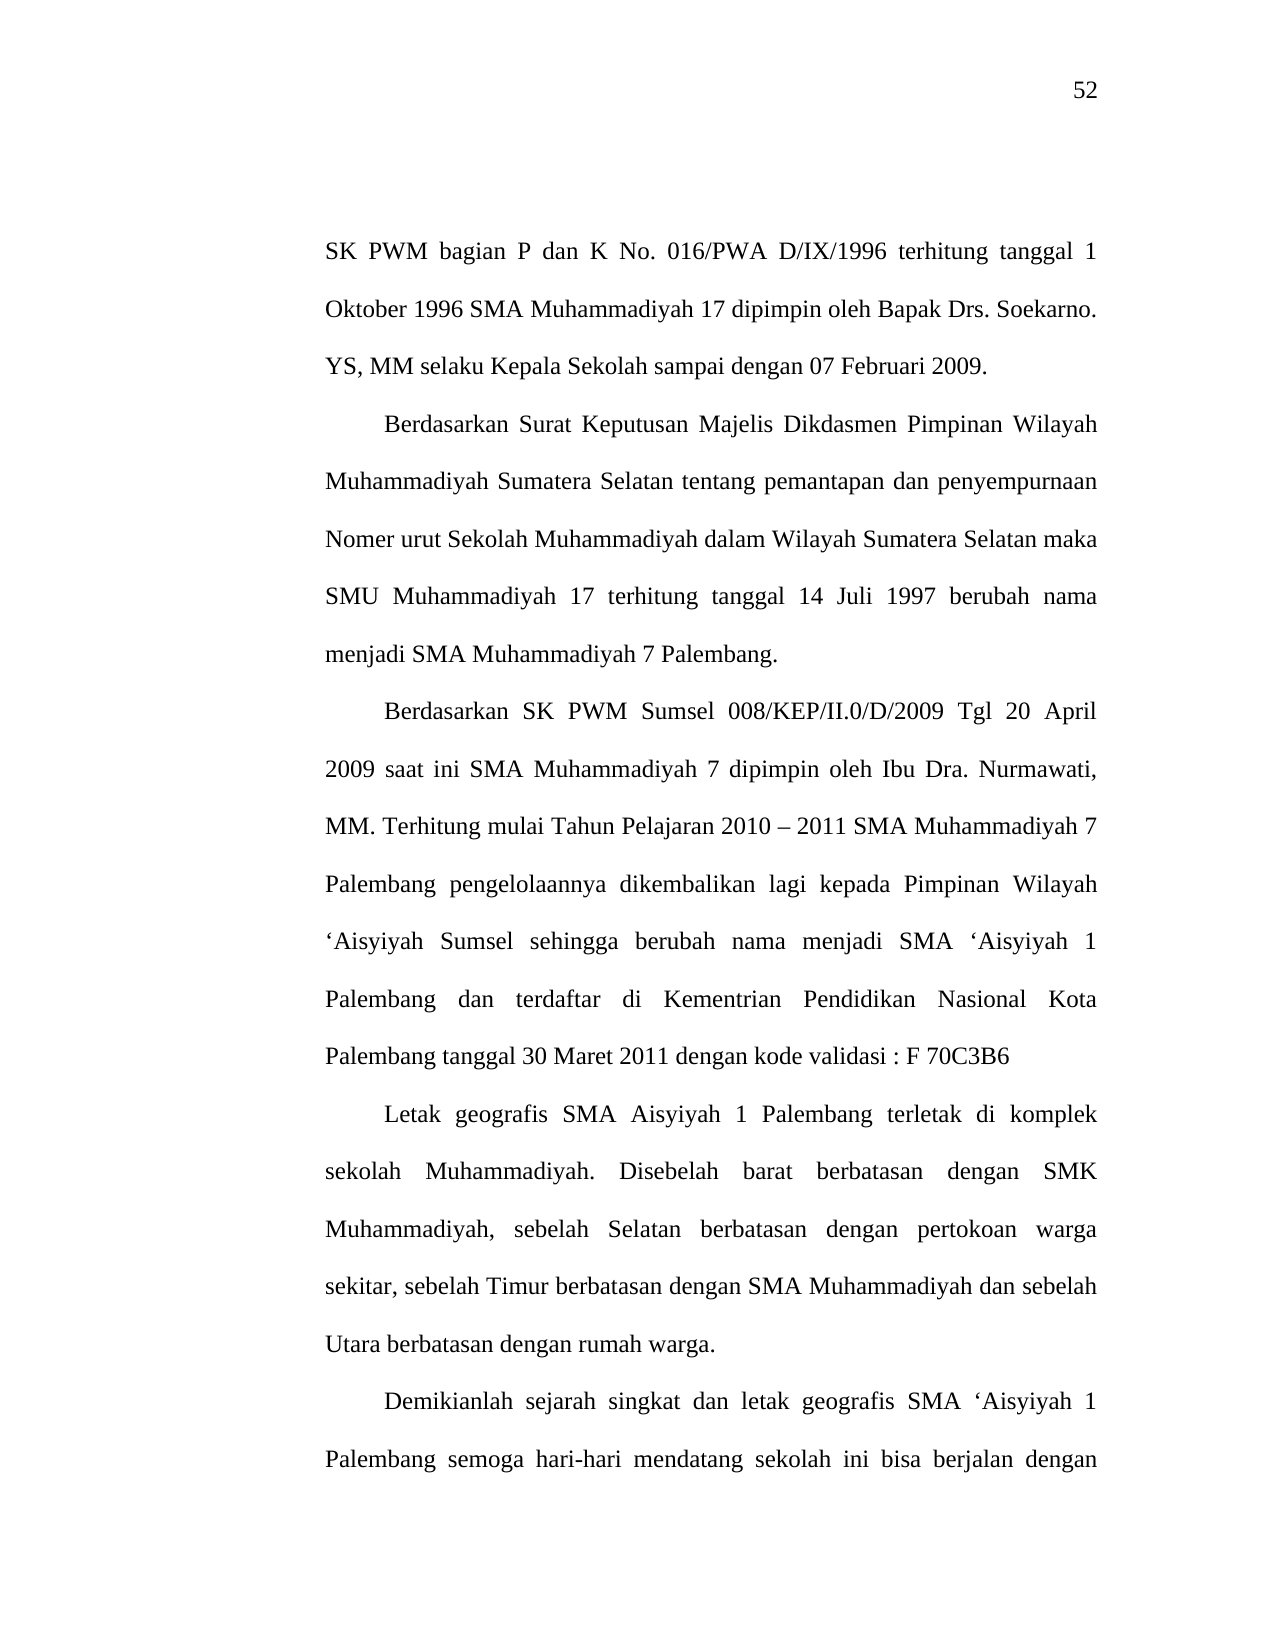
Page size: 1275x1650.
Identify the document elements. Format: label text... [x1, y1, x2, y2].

list Berdasarkan Surat Keputusan Majelis Dikdasmen Pimpinan Wilayah Muhammadiyah Sumatera Selatan tentang pemantapan dan penyempurnaan Nomer urut Sekolah Muhammadiyah dalam Wilayah Sumatera Selatan maka Muhammadiyah 17 terhitung tanggal 14 Juli 1997 berubah nama menjadi SMA Muhammadiyah 7 Palembang. [325, 409, 1098, 667]
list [325, 1386, 1098, 1472]
list Letak geografis SMA Aisyiyah 1 Palembang terletak di komplek sekolah Muhammadiyah. Disebelah barat berbatasan dengan SMK Muhammadiyah, sebelah Selatan berbatasan dengan pertokoan warga sekitar, sebelah Timur berbatasan dengan SMA Muhammadiyah dan sebelah Utara berbatasan dengan rumah warga. [325, 1099, 1098, 1357]
list Berdasarkan SK PWM Sumsel 008/KEP/II.0/D/2009 Tgl 20 April 2009 saat ini SMA Muhammadiyah 7 dipimpin oleh Ibu Dra. Nurmawati, MM. Terhitung mulai Tahun Pelajaran 2010 – 2011 SMA Muhammadiyah 7 Palembang pengelolaannya dikembalikan lagi kepada Pimpinan Wilayah ‘Aisyiyah Sumsel sehingga berubah nama menjadi SMA ‘Aisyiyah 1 Palembang dan terdaftar di Kementrian Pendidikan Nasional Kota Palembang tanggal 30 Maret 2011 dengan kode validasi : F 70C3B6 [325, 696, 1098, 1070]
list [325, 236, 1098, 380]
